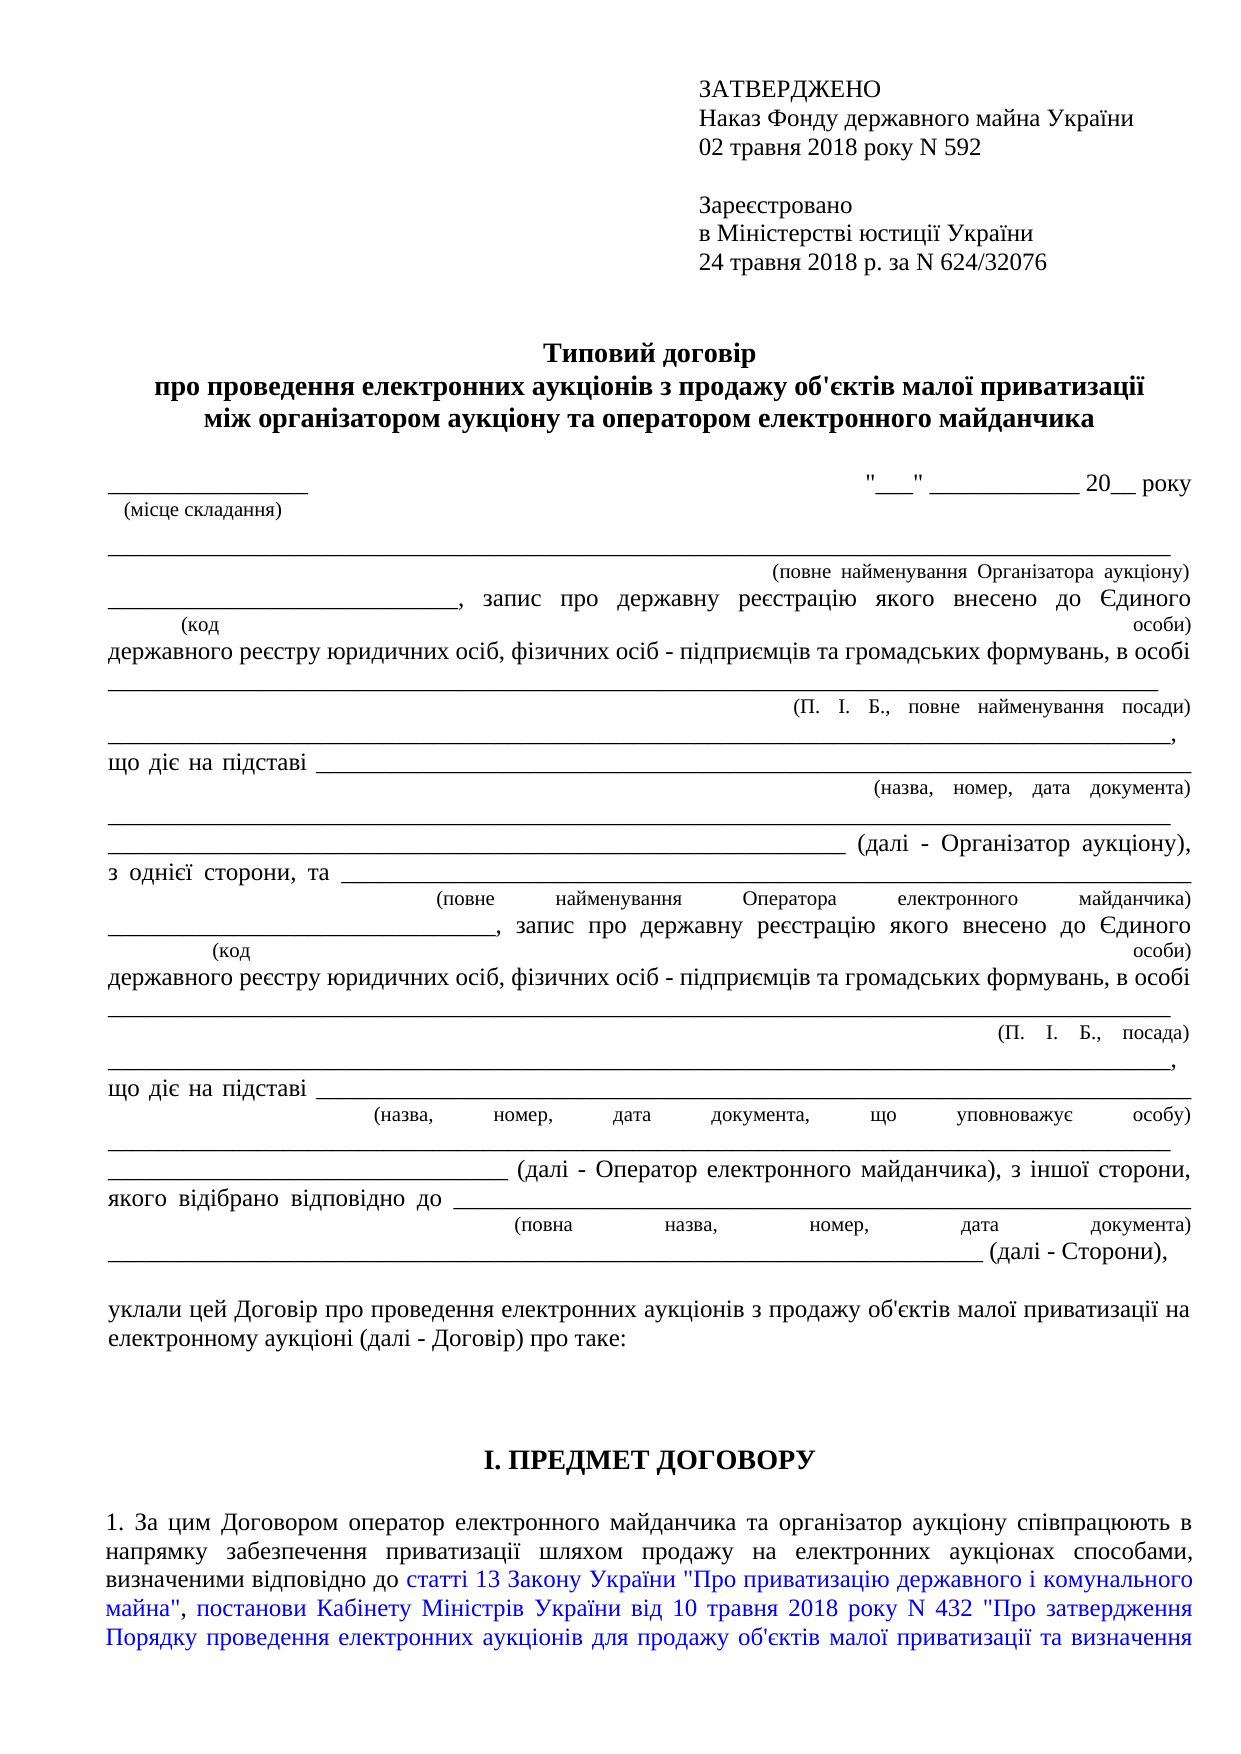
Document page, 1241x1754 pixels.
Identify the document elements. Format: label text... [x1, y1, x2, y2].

table_cell _____________________________________________________________________________________ (повне найменування Організатора аукціону) ____________________________, запис про державну реєстрацію якого внесено до Єдиного (код особи) державного реєстру юридичних осіб, фізичних осіб - підприємців та громадських формувань, в особі ____________________________________________________________________________________ (П. І. Б., повне найменування посади) _____________________________________________________________________________________, що діє на підставі ______________________________________________________________________ (назва, номер, дата документа) _____________________________________________________________________________________ ___________________________________________________________ (далі - Організатор аукціону), з однієї сторони, та ____________________________________________________________________ (повне найменування Оператора електронного майданчика) _______________________________, запис про державну реєстрацію якого внесено до Єдиного (код особи) державного реєстру юридичних осіб, фізичних осіб - підприємців та громадських формувань, в особі _____________________________________________________________________________________ (П. І. Б., посада) _____________________________________________________________________________________, що діє на підставі ______________________________________________________________________ (назва, номер, дата документа, що уповноважує особу) _____________________________________________________________________________________ ________________________________ (далі - Оператор електронного майданчика), з іншої сторони, якого відібрано відповідно до ___________________________________________________________ (повна назва, номер, дата документа) ______________________________________________________________________ (далі - Сторони), уклали цей Договір про проведення електронних аукціонів з продажу об'єктів малої приватизації на електронному аукціоні (далі - Договір) про таке: [103, 526, 1196, 1356]
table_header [103, 1505, 1196, 1653]
table_header ________________ (місце складання) [103, 463, 649, 526]
subtitle I. ПРЕДМЕТ ДОГОВОРУ [148, 1443, 1152, 1475]
table_header ЗАТВЕРДЖЕНО Наказ Фонду державного майна України 02 травня 2018 року N 592 Зареєстровано в Міністерстві юстиції України 24 травня 2018 р. за N 624/32076 [696, 72, 1148, 278]
subtitle Типовий договір про проведення електронних аукціонів з продажу об'єктів малої приватизації між організатором аукціону та оператором електронного майданчика [148, 336, 1152, 434]
table_header "___" ____________ 20__ року [650, 463, 1196, 526]
